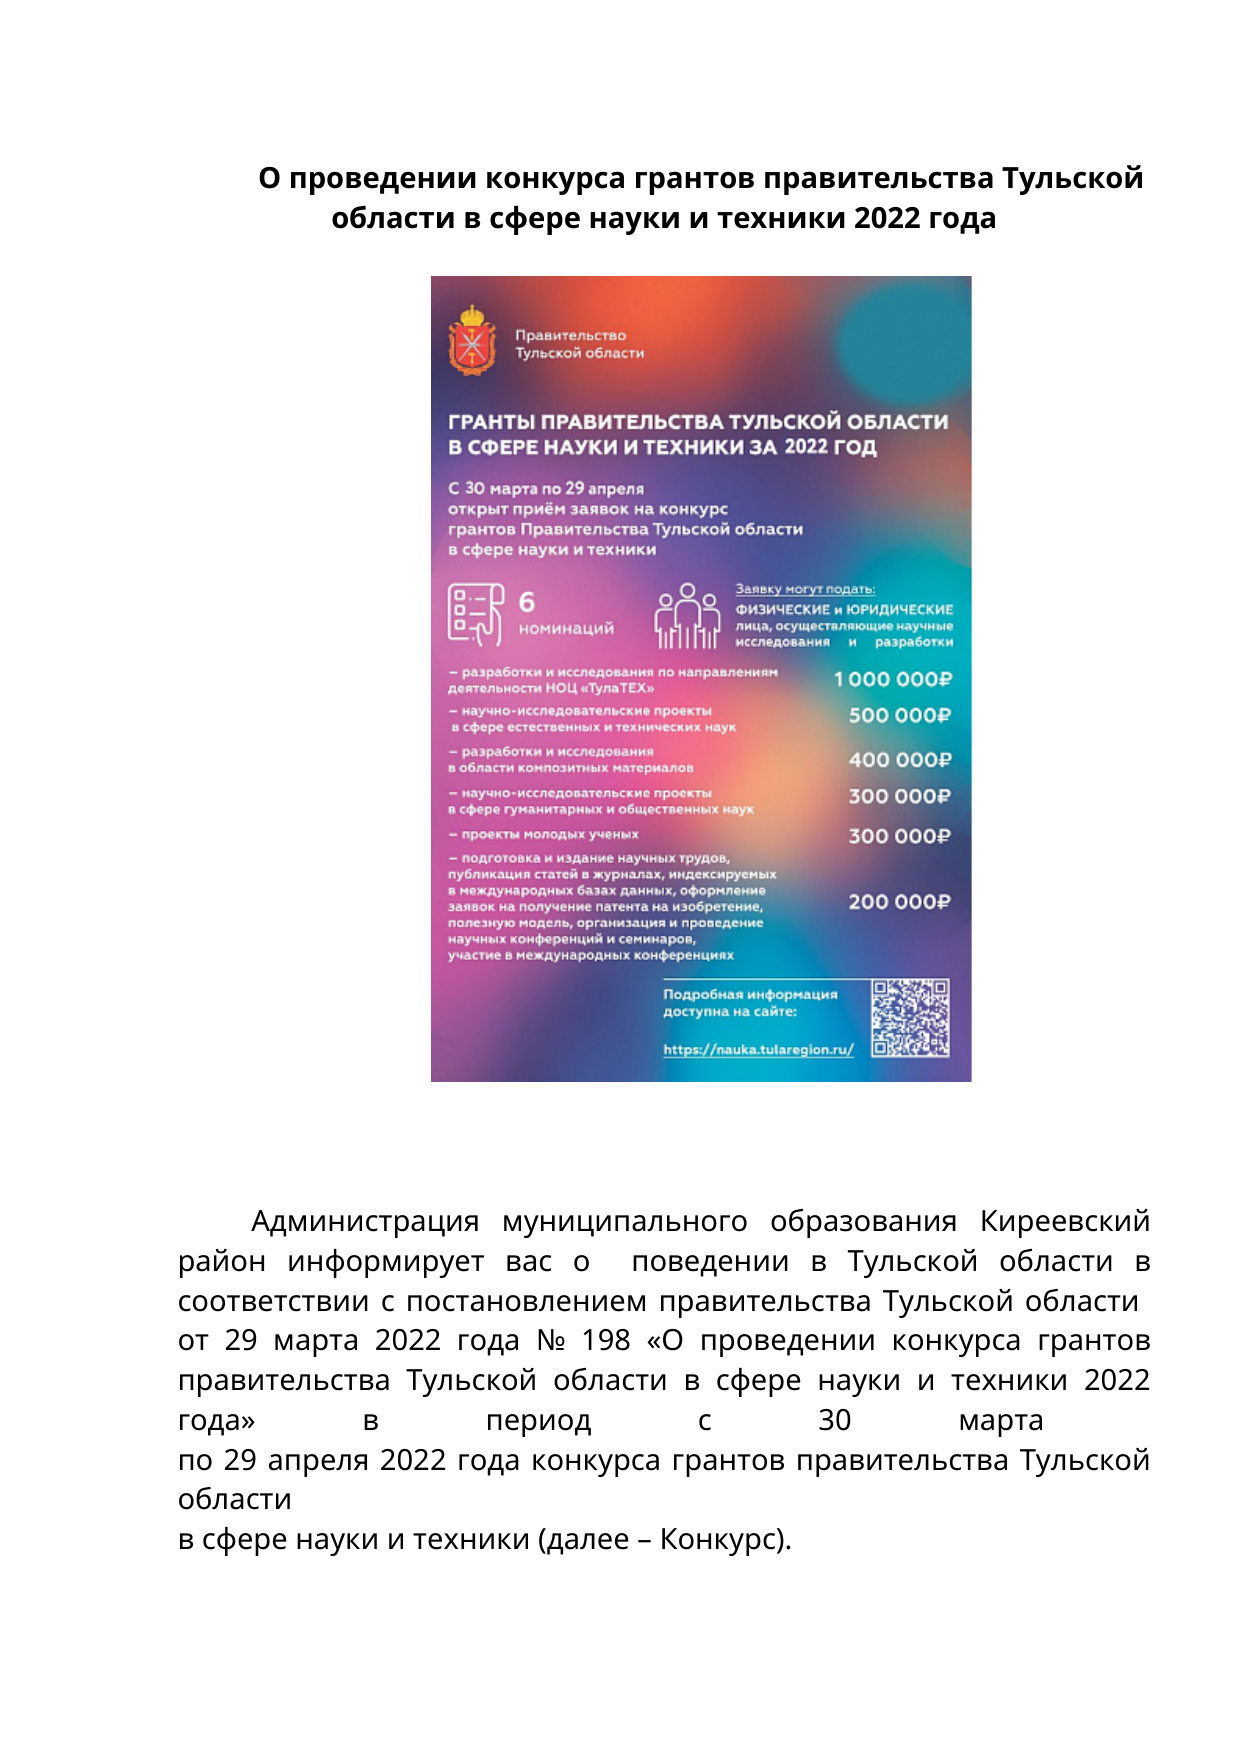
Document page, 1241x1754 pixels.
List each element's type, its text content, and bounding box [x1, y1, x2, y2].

picture [431, 276, 972, 1082]
text О проведении конкурса грантов правительства Тульской области в сфере науки и техники 2022 года [177, 158, 1152, 237]
text Администрация муниципального образования Киреевский район информирует вас о поведении в Тульской области в соответствии с постановлением правительства Тульской области от 29 марта 2022 года № 198 «О проведении конкурса грантов правительства Тульской области в сфере науки и техники 2022 года» в период с 30 марта по 29 апреля 2022 года конкурса грантов правительства Тульской области в сфере науки и техники (далее – Конкурс). [177, 1201, 1152, 1558]
